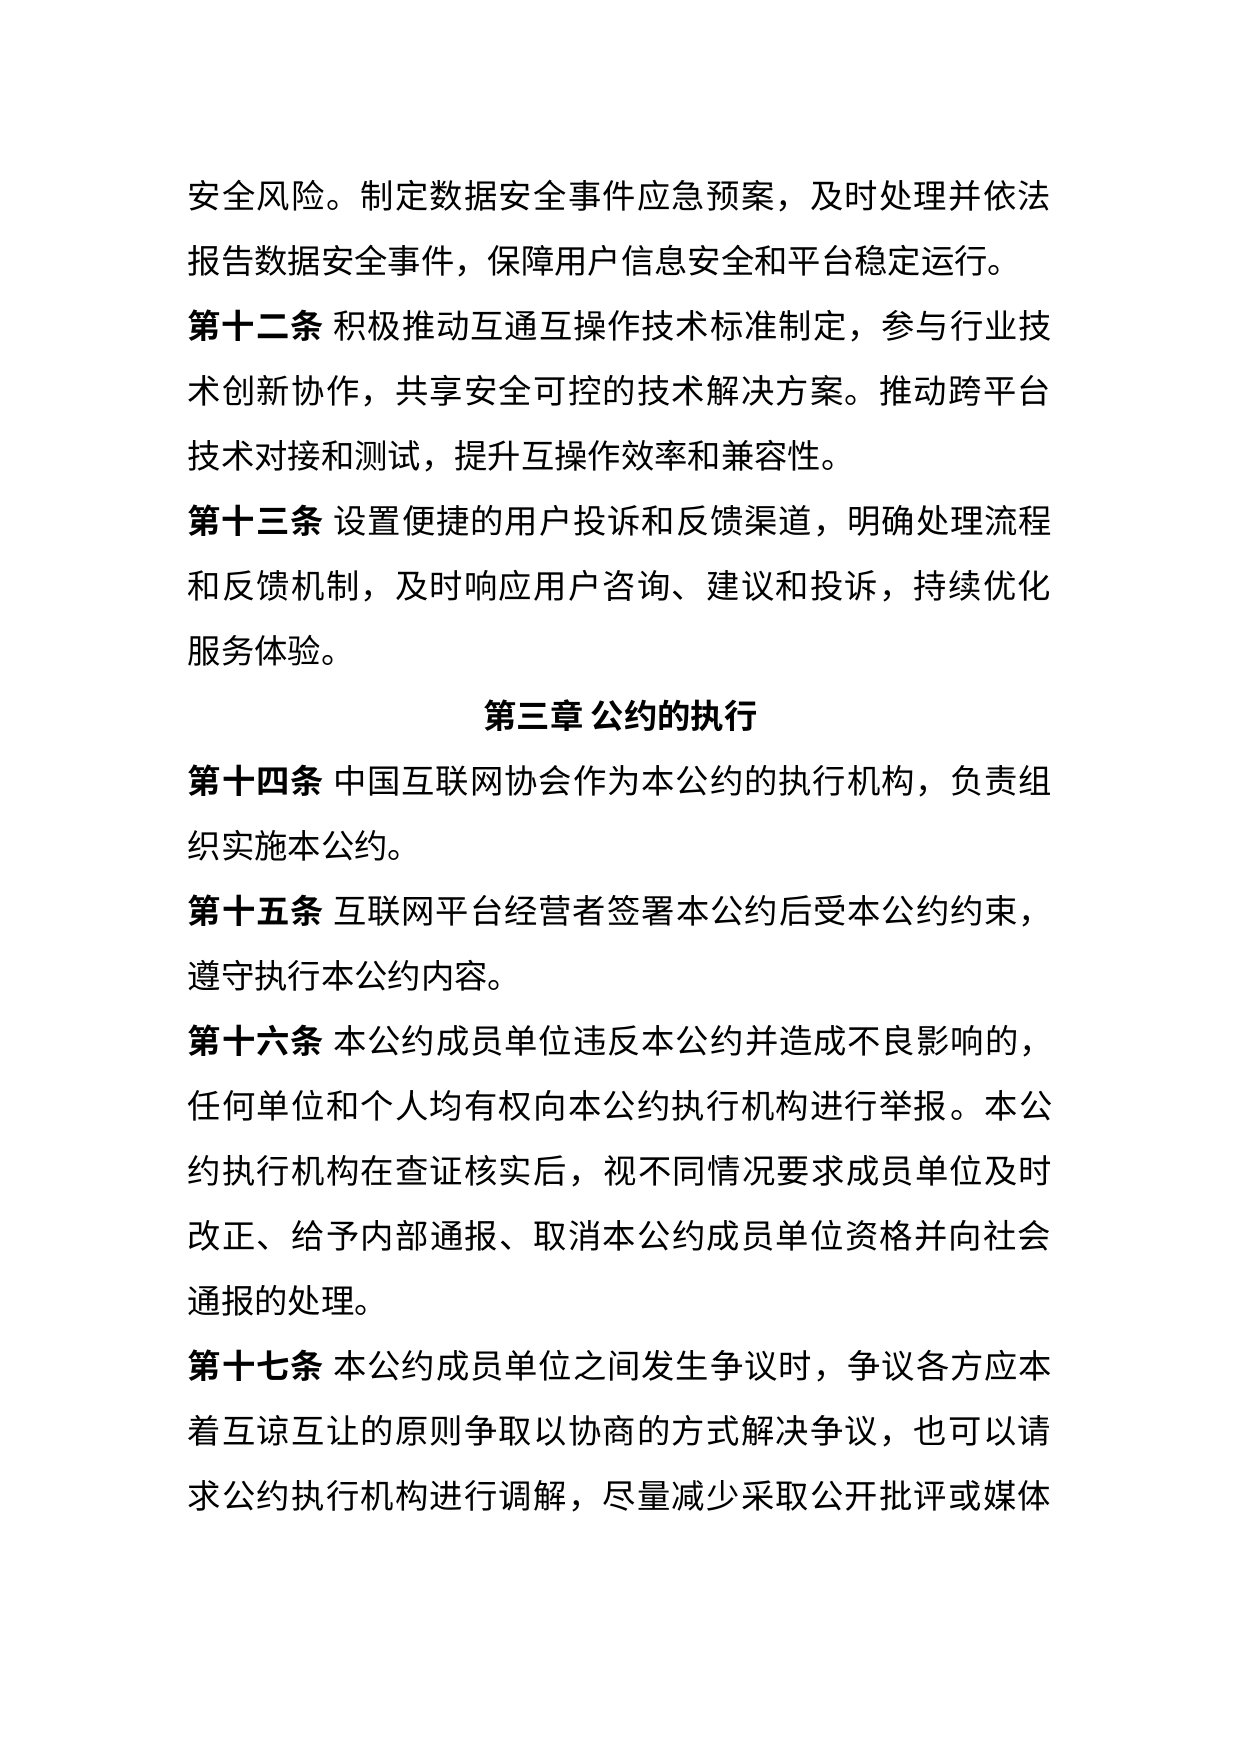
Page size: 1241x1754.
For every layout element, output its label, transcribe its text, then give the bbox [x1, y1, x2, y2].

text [187, 1332, 1053, 1527]
text 第十五条 互联网平台经营者签署本公约后受本公约约束，遵守执行本公约内容。 [187, 877, 1053, 1007]
text 第三章 公约的执行 [187, 682, 1053, 747]
list 第十二条 积极推动互通互操作技术标准制定，参与行业技术创新协作，共享安全可控的技术解决方案。推动跨平台技术对接和测试，提升互操作效率和兼容性。 [187, 292, 1053, 487]
text 第十六条 本公约成员单位违反本公约并造成不良影响的，任何单位和个人均有权向本公约执行机构进行举报。本公约执行机构在查证核实后，视不同情况要求成员单位及时改正、给予内部通报、取消本公约成员单位资格并向社会通报的处理。 [187, 1007, 1053, 1332]
text 第十四条 中国互联网协会作为本公约的执行机构，负责组织实施本公约。 [187, 747, 1053, 877]
list 第十三条 设置便捷的用户投诉和反馈渠道，明确处理流程和反馈机制，及时响应用户咨询、建议和投诉，持续优化服务体验。 [187, 487, 1053, 682]
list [187, 162, 1053, 292]
